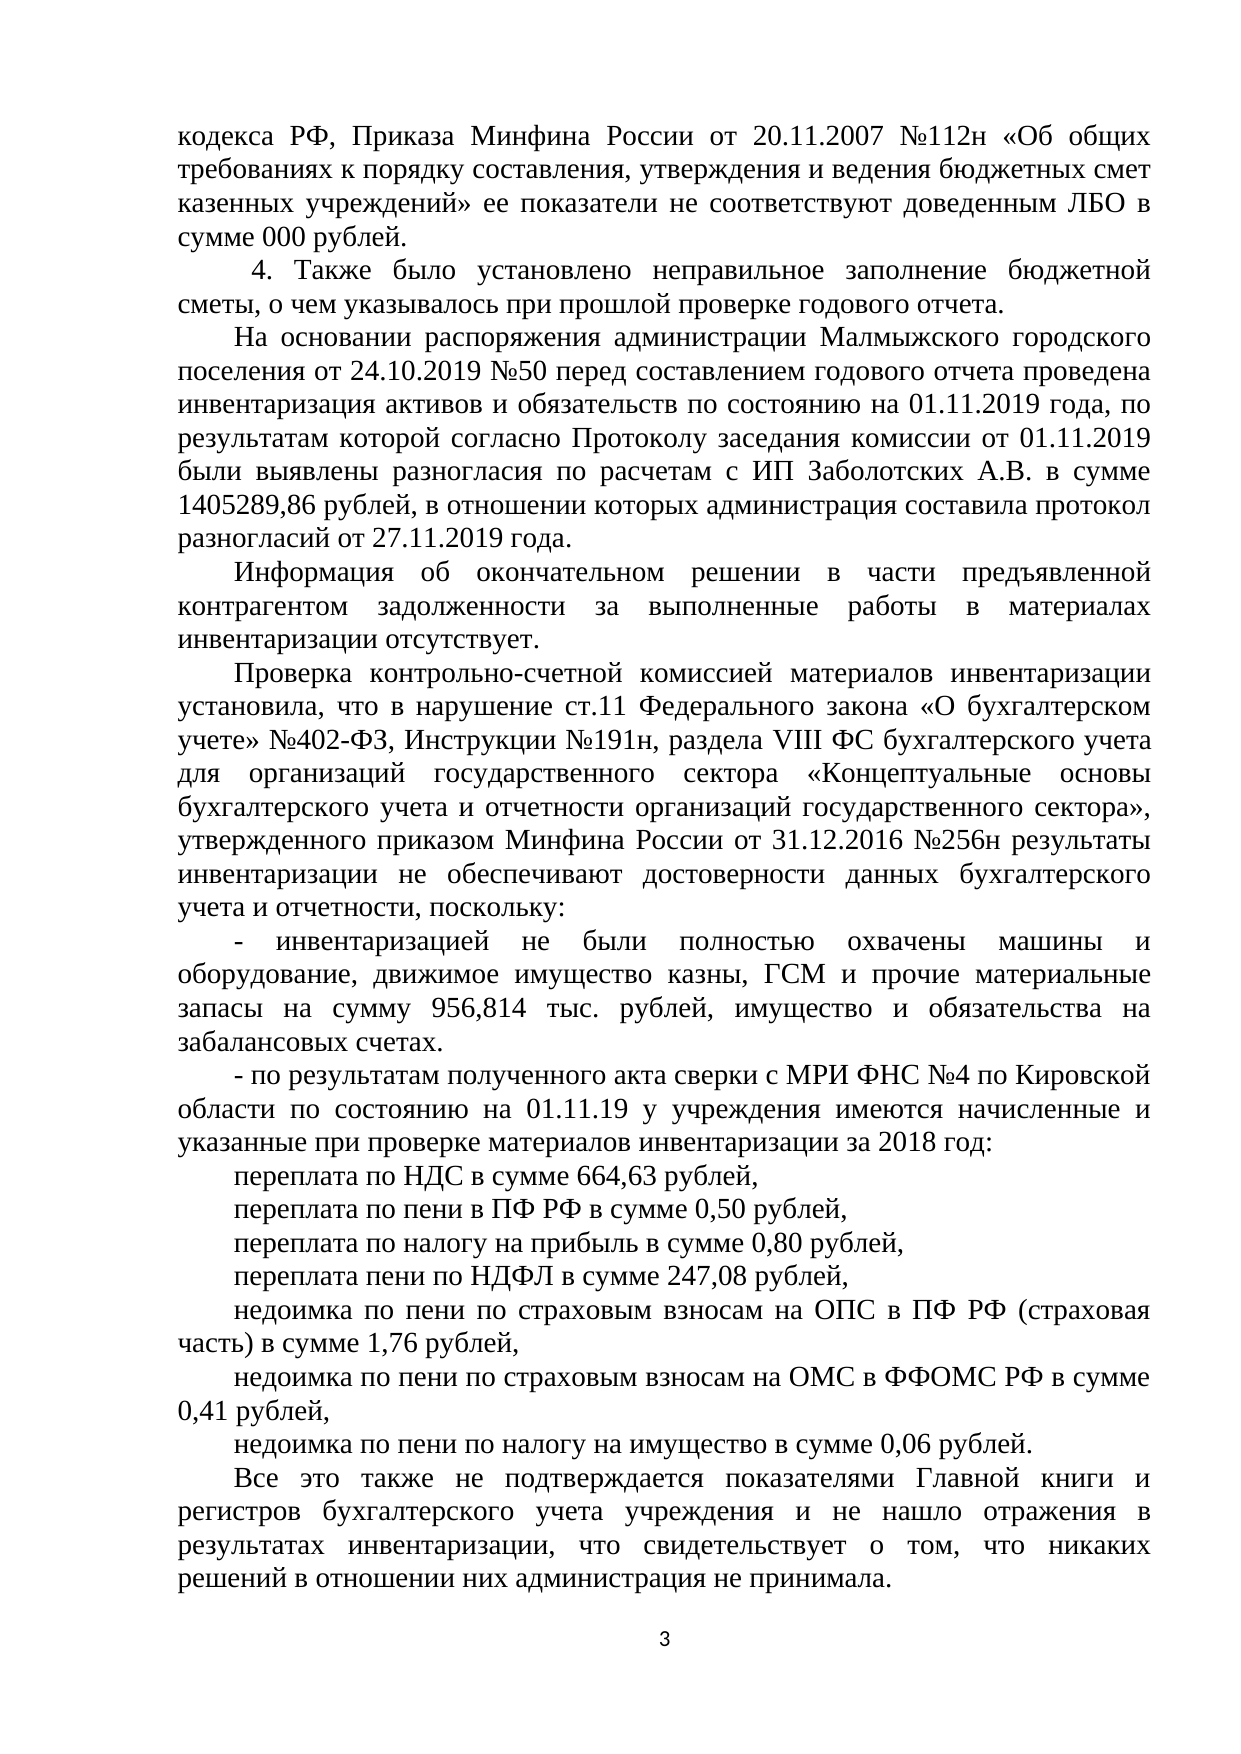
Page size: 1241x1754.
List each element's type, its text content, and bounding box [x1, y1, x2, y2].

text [177, 118, 1152, 252]
text Проверка контрольно-счетной комиссией материалов инвентаризации установила, что в нарушение ст.11 Федерального закона «О бухгалтерском учете» №402-ФЗ, Инструкции №191н, раздела VIII ФС бухгалтерского учета для организаций государственного сектора «Концептуальные основы бухгалтерского учета и отчетности организаций государственного сектора», утвержденного приказом Минфина России от 31.12.2016 №256н результаты инвентаризации не обеспечивают достоверности данных бухгалтерского учета и отчетности, поскольку: [177, 655, 1152, 923]
text переплата по налогу на прибыль в сумме 0,80 рублей, [177, 1225, 1152, 1258]
text 4. Также было установлено неправильное заполнение бюджетной сметы, о чем указывалось при прошлой проверке годового отчета. [177, 252, 1152, 319]
text недоимка по пени по страховым взносам на ОПС в ПФ РФ (страховая часть) в сумме 1,76 рублей, [177, 1292, 1152, 1359]
text - по результатам полученного акта сверки с МРИ ФНС №4 по Кировской области по состоянию на 01.11.19 у учреждения имеются начисленные и указанные при проверке материалов инвентаризации за 2018 год: [177, 1057, 1152, 1158]
text переплата пени по НДФЛ в сумме 247,08 рублей, [177, 1258, 1152, 1292]
text переплата по НДС в сумме 664,63 рублей, [177, 1158, 1152, 1191]
text Все это также не подтверждается показателями Главной книги и регистров бухгалтерского учета учреждения и не нашло отражения в результатах инвентаризации, что свидетельствует о том, что никаких решений в отношении них администрация не принимала. [177, 1460, 1152, 1594]
text недоимка по пени по налогу на имущество в сумме 0,06 рублей. [177, 1426, 1152, 1460]
text недоимка по пени по страховым взносам на ОМС в ФФОМС РФ в сумме 0,41 рублей, [177, 1359, 1152, 1426]
text - инвентаризацией не были полностью охвачены машины и оборудование, движимое имущество казны, ГСМ и прочие материальные запасы на сумму 956,814 тыс. рублей, имущество и обязательства на забалансовых счетах. [177, 923, 1152, 1057]
text На основании распоряжения администрации Малмыжского городского поселения от 24.10.2019 №50 перед составлением годового отчета проведена инвентаризация активов и обязательств по состоянию на 01.11.2019 года, по результатам которой согласно Протоколу заседания комиссии от 01.11.2019 были выявлены разногласия по расчетам с ИП Заболотских А.В. в сумме 1405289,86 рублей, в отношении которых администрация составила протокол разногласий от 27.11.2019 года. [177, 319, 1152, 554]
text переплата по пени в ПФ РФ в сумме 0,50 рублей, [177, 1191, 1152, 1225]
text Информация об окончательном решении в части предъявленной контрагентом задолженности за выполненные работы в материалах инвентаризации отсутствует. [177, 554, 1152, 655]
